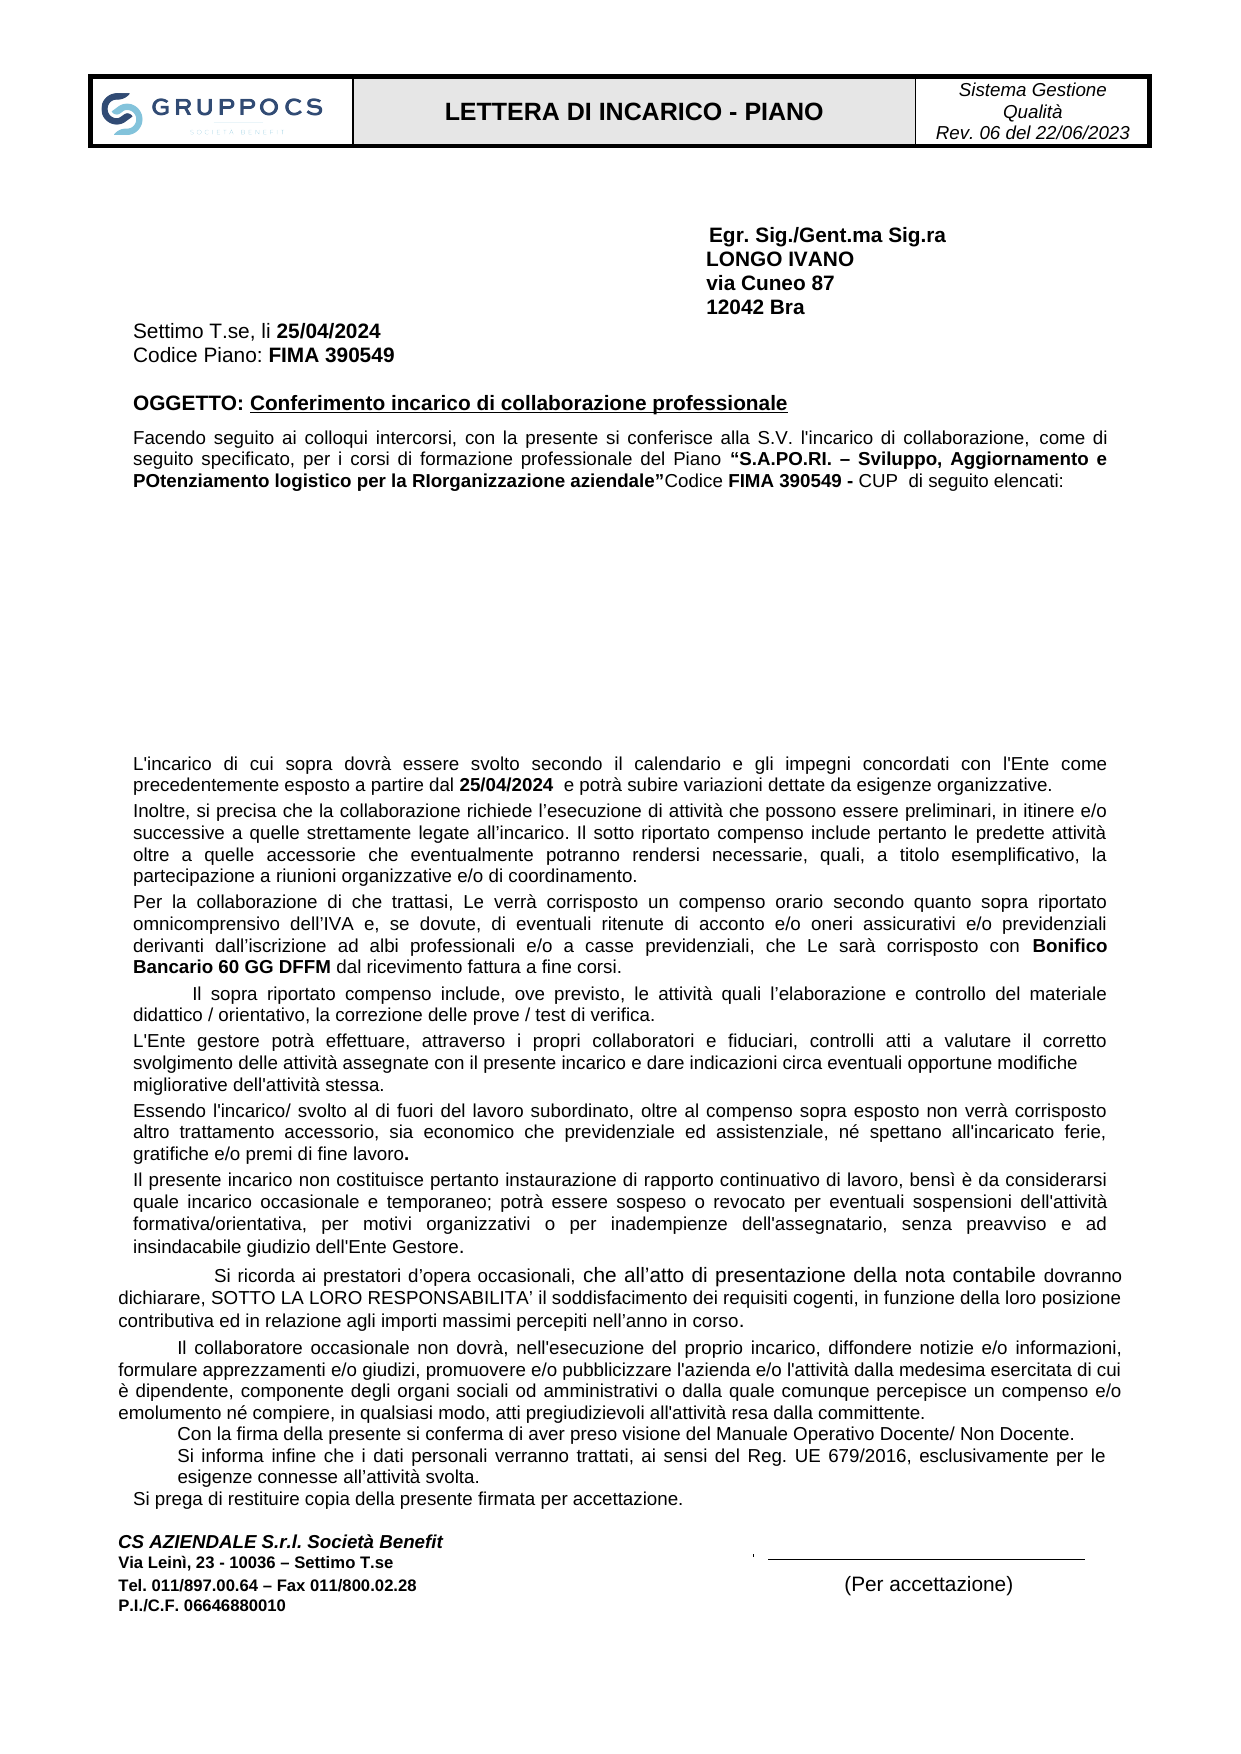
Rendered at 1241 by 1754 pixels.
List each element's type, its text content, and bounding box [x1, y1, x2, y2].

text via Cuneo 87 [118, 271, 1122, 295]
text Si informa infine che i dati personali verranno trattati, ai sensi del Reg. UE 679/2016, esclusivamente per le esigenze connesse all’attività svolta. [177, 1445, 1107, 1488]
text Con la firma della presente si conferma di aver preso visione del Manuale Operativo Docente/ Non Docente. [118, 1423, 1122, 1445]
text LONGO IVANO [118, 247, 1122, 271]
text L'Ente gestore potrà effettuare, attraverso i propri collaboratori e fiduciari, controlli atti a valutare il corretto svolgimento delle attività assegnate con il presente incarico e dare indicazioni circa eventuali opportune modifiche [133, 1030, 1107, 1073]
text migliorative dell'attività stessa. [133, 1073, 1107, 1095]
text Tel. 011/897.00.64 – Fax 011/800.02.28 (Per accettazione) [118, 1572, 1107, 1596]
text OGGETTO: Conferimento incarico di collaborazione professionale [133, 391, 1107, 414]
text Per la collaborazione di che trattasi, Le verrà corrisposto un compenso orario secondo quanto sopra riportato omnicomprensivo dell’IVA e, se dovute, di eventuali ritenute di acconto e/o oneri assicurativi e/o previdenziali derivanti dall’iscrizione ad albi professionali e/o a casse previdenziali, che Le sarà corrisposto con Bonifico Bancario 60 GG DFFM dal ricevimento fattura a fine corsi. [133, 891, 1107, 977]
picture [101, 93, 326, 136]
text Il presente incarico non costituisce pertanto instaurazione di rapporto continuativo di lavoro, bensì è da considerarsi quale incarico occasionale e temporaneo; potrà essere sospeso o revocato per eventuali sospensioni dell'attività formativa/orientativa, per motivi organizzativi o per inadempienze dell'assegnatario, senza preavviso e ad insindacabile giudizio dell'Ente Gestore. [133, 1169, 1107, 1258]
text Il collaboratore occasionale non dovrà, nell'esecuzione del proprio incarico, diffondere notizie e/o informazioni, formulare apprezzamenti e/o giudizi, promuovere e/o pubblicizzare l'azienda e/o l'attività dalla medesima esercitata di cui è dipendente, componente degli organi sociali od amministrativi o dalla quale comunque percepisce un compenso e/o emolumento né compiere, in qualsiasi modo, atti pregiudizievoli all'attività resa dalla committente. [118, 1337, 1122, 1423]
text Si ricorda ai prestatori d’opera occasionali, che all’atto di presentazione della nota contabile dovranno dichiarare, SOTTO LA LORO RESPONSABILITA’ il soddisfacimento dei requisiti cogenti, in funzione della loro posizione contributiva ed in relazione agli importi massimi percepiti nell’anno in corso. [118, 1263, 1122, 1332]
text Inoltre, si precisa che la collaborazione richiede l’esecuzione di attività che possono essere preliminari, in itinere e/o successive a quelle strettamente legate all’incarico. Il sotto riportato compenso include pertanto le predette attività oltre a quelle accessorie che eventualmente potranno rendersi necessarie, quali, a titolo esemplificativo, la partecipazione a riunioni organizzative e/o di coordinamento. [133, 800, 1107, 886]
text P.I./C.F. 06646880010 [118, 1596, 1107, 1615]
text L'incarico di cui sopra dovrà essere svolto secondo il calendario e gli impegni concordati con l'Ente come precedentemente esposto a partire dal 25/04/2024 e potrà subire variazioni dettate da esigenze organizzative. [133, 752, 1107, 795]
text Si prega di restituire copia della presente firmata per accettazione. [133, 1488, 1107, 1509]
text Via Leinì, 23 - 10036 – Settimo T.se [118, 1552, 1107, 1572]
text Il sopra riportato compenso include, ove previsto, le attività quali l’elaborazione e controllo del materiale didattico / orientativo, la correzione delle prove / test di verifica. [133, 982, 1107, 1025]
text Egr. Sig./Gent.ma Sig.ra [635, 223, 1122, 247]
text CS AZIENDALE S.r.l. Società Benefit [118, 1531, 1107, 1552]
text Facendo seguito ai colloqui intercorsi, con la presente si conferisce alla S.V. l'incarico di collaborazione, come di seguito specificato, per i corsi di formazione professionale del Piano “S.A.PO.RI. – Sviluppo, Aggiornamento e POtenziamento logistico per la RIorganizzazione aziendale” Codice FIMA 390549 - CUP di seguito elencati: [133, 426, 1107, 491]
text Essendo l'incarico/ svolto al di fuori del lavoro subordinato, oltre al compenso sopra esposto non verrà corrisposto altro trattamento accessorio, sia economico che previdenziale ed assistenziale, né spettano all'incaricato ferie, gratifiche e/o premi di fine lavoro. [133, 1100, 1107, 1164]
text 12042 Bra [118, 295, 1122, 319]
text Codice Piano: FIMA 390549 [133, 343, 1122, 367]
text Settimo T.se, li 25/04/2024 [118, 319, 1122, 343]
